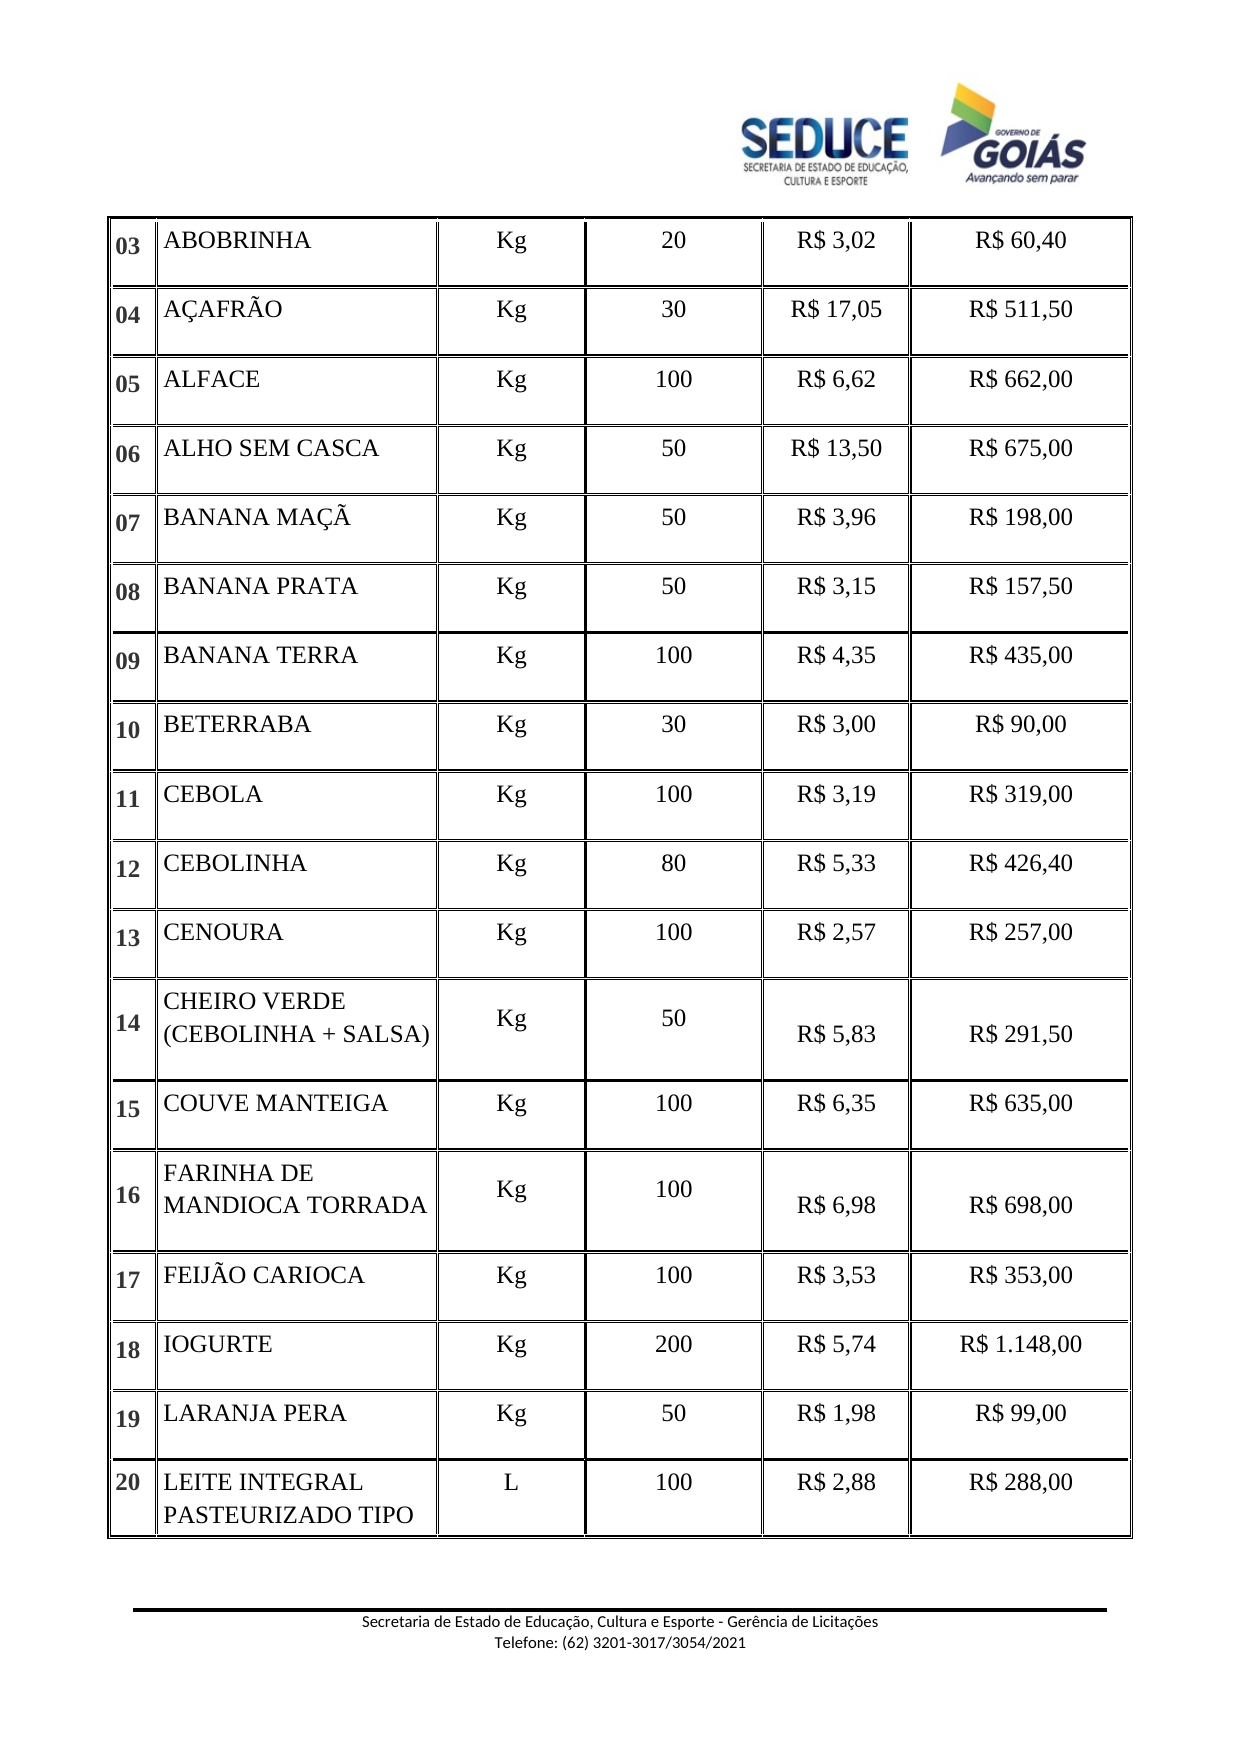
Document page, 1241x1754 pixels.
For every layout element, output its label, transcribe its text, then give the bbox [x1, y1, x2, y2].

picture [726, 73, 1108, 216]
table_cell Kg [439, 1392, 584, 1458]
table_cell L [438, 1461, 585, 1535]
table_cell COUVE MANTEIGA [158, 1082, 436, 1148]
table_cell 50 [587, 565, 761, 631]
table_cell R$ 2,88 [763, 1458, 910, 1535]
table_cell Kg [439, 427, 584, 493]
table_cell R$ 1.148,00 [912, 1320, 1130, 1389]
table_cell Kg [439, 773, 584, 838]
table_cell IOGURTE [158, 1323, 436, 1389]
table_cell R$ 5,83 [764, 980, 908, 1079]
table_cell Kg [439, 565, 584, 631]
table_cell CEBOLINHA [158, 842, 436, 908]
table_cell R$ 635,00 [912, 1079, 1130, 1148]
table_cell 12 [111, 839, 155, 908]
table_cell R$ 675,00 [912, 424, 1130, 493]
table_cell R$ 5,33 [764, 842, 908, 908]
table_cell 10 [111, 700, 155, 769]
table_cell 50 [587, 427, 761, 493]
table_cell 20 [585, 219, 762, 285]
table_cell Kg [439, 911, 584, 977]
table_cell R$ 3,96 [764, 496, 908, 562]
table_cell Kg [439, 634, 584, 700]
table_cell 11 [111, 769, 155, 838]
table_cell 03 [111, 219, 157, 285]
table_cell R$ 90,00 [912, 700, 1130, 769]
table_cell R$ 60,40 [910, 219, 1130, 285]
table_cell 13 [109, 908, 157, 977]
table_cell Kg [439, 358, 584, 423]
table_cell BANANA MAÇÃ [158, 496, 436, 562]
table_cell 14 [109, 977, 157, 1079]
table_cell FARINHA DE MANDIOCA TORRADA [158, 1152, 436, 1250]
table_cell 100 [587, 911, 761, 977]
table_cell R$ 13,50 [764, 427, 908, 493]
table_cell R$ 3,00 [764, 704, 908, 769]
table_cell R$ 2,57 [764, 911, 908, 977]
table_cell R$ 3,02 [763, 218, 910, 285]
table_cell R$ 157,50 [910, 562, 1131, 631]
table_cell Kg [439, 289, 584, 354]
table_cell 30 [587, 704, 761, 769]
table_cell Kg [439, 1152, 584, 1250]
table_cell R$ 1,98 [764, 1392, 908, 1458]
table_cell R$ 198,00 [910, 493, 1131, 562]
table_cell 20 [109, 1458, 157, 1535]
table_cell 50 [587, 1392, 761, 1458]
table_cell BANANA TERRA [158, 634, 436, 700]
table_cell 17 [111, 1250, 155, 1319]
table_cell 50 [587, 980, 761, 1079]
table_cell Kg [439, 1082, 584, 1148]
table_cell BANANA PRATA [158, 565, 436, 631]
table_cell 18 [111, 1320, 155, 1389]
table_cell Kg [439, 842, 584, 908]
table_cell 08 [109, 562, 157, 631]
table_cell Kg [439, 496, 584, 562]
table_cell R$ 99,00 [910, 1389, 1131, 1458]
table_cell Kg [439, 980, 584, 1079]
table_cell 16 [111, 1148, 155, 1250]
table_cell 05 [111, 354, 155, 423]
table_cell R$ 511,50 [912, 285, 1130, 354]
table_cell Kg [439, 704, 584, 769]
table_cell R$ 662,00 [912, 354, 1130, 423]
table_cell R$ 17,05 [764, 289, 908, 354]
table_cell 30 [587, 289, 761, 354]
table_cell R$ 6,98 [764, 1152, 908, 1250]
table_cell R$ 319,00 [912, 769, 1130, 838]
table_cell 100 [587, 1152, 761, 1250]
table_cell ALHO SEM CASCA [158, 427, 436, 493]
table_cell 100 [587, 1254, 761, 1319]
table_cell 04 [111, 285, 155, 354]
table_cell Kg [439, 1323, 584, 1389]
table_cell R$ 3,53 [764, 1254, 908, 1319]
table_cell R$ 353,00 [912, 1250, 1130, 1319]
table_cell 19 [109, 1389, 157, 1458]
table_cell FEIJÃO CARIOCA [158, 1254, 436, 1319]
table_cell 100 [587, 1082, 761, 1148]
table_cell R$ 257,00 [910, 908, 1131, 977]
table_cell BETERRABA [158, 704, 436, 769]
table_cell Kg [438, 218, 585, 285]
table_cell ABOBRINHA [157, 219, 438, 285]
table_cell Kg [439, 1254, 584, 1319]
table_cell 50 [587, 496, 761, 562]
table_cell 15 [111, 1079, 155, 1148]
table_cell R$ 5,74 [764, 1323, 908, 1389]
table_cell R$ 426,40 [912, 839, 1130, 908]
table_cell 100 [585, 1461, 762, 1535]
table_cell CHEIRO VERDE (CEBOLINHA + SALSA) [158, 980, 436, 1079]
table_cell ALFACE [158, 358, 436, 423]
table_cell R$ 4,35 [764, 634, 908, 700]
table_cell R$ 3,19 [764, 773, 908, 838]
table_cell 06 [111, 424, 155, 493]
table_cell AÇAFRÃO [158, 289, 436, 354]
table_cell R$ 3,15 [764, 565, 908, 631]
table_cell LARANJA PERA [158, 1392, 436, 1458]
table_cell CEBOLA [158, 773, 436, 838]
table_cell R$ 698,00 [912, 1148, 1130, 1250]
table_cell 100 [587, 358, 761, 423]
table_cell 07 [109, 493, 157, 562]
table_cell LEITE INTEGRAL PASTEURIZADO TIPO C (SAQUINHO) [157, 1461, 438, 1535]
table_cell CENOURA [158, 911, 436, 977]
table_cell 200 [587, 1323, 761, 1389]
table_cell 100 [587, 773, 761, 838]
table_cell R$ 6,35 [764, 1082, 908, 1148]
table_cell 09 [111, 631, 155, 700]
table_cell R$ 291,50 [910, 977, 1131, 1079]
table_cell 80 [587, 842, 761, 908]
table_cell R$ 435,00 [912, 631, 1130, 700]
table_cell 100 [587, 634, 761, 700]
table_cell R$ 6,62 [764, 358, 908, 423]
table_cell R$ 288,00 [910, 1458, 1131, 1535]
